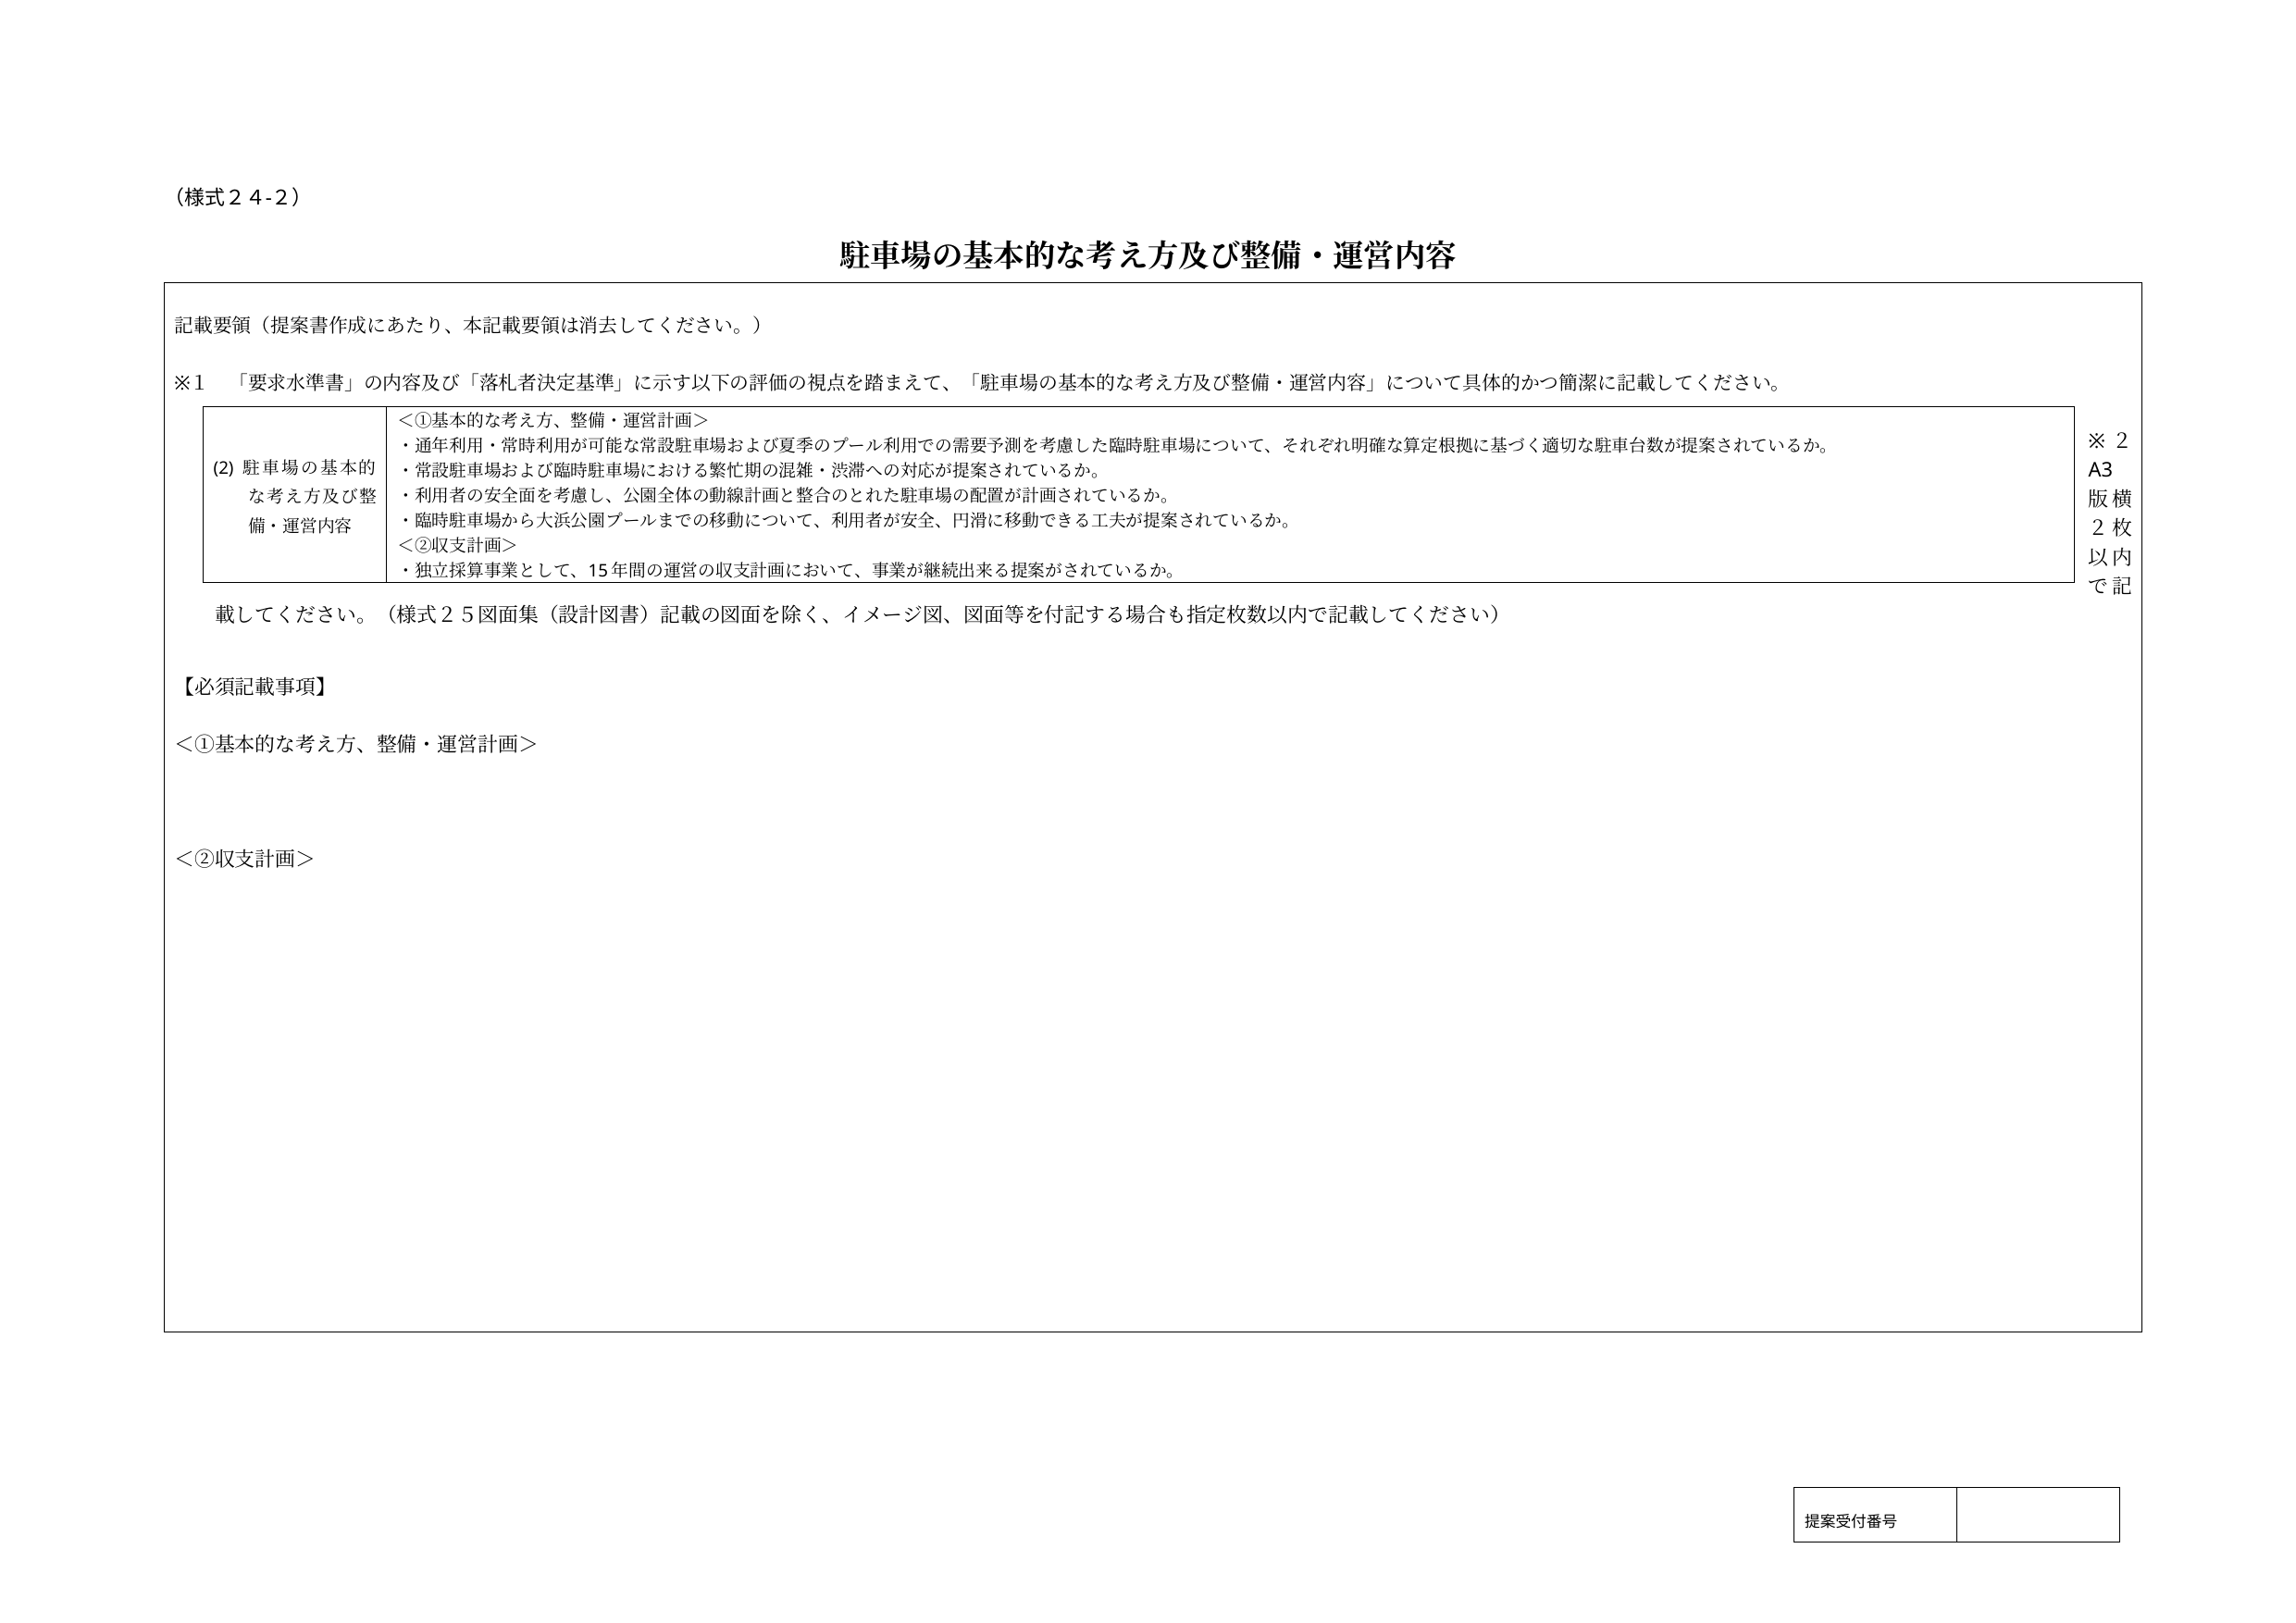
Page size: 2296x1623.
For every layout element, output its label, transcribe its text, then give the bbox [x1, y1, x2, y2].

table_header 記載要領（提案書作成にあたり、本記載要領は消去してください。） ※１ 「要求水準書」の内容及び「落札者決定基準」に示す以下の評価の視点を踏まえて、「駐車場の基本的な考え方及び整備・運営内容」について具体的かつ簡潔に記載してください。 ※２ A3版横２枚以内で記載してください。（様式２５図面集（設計図書）記載の図面を除く、イメージ図、図面等を付記する場合も指定枚数以内で記載してください） 【必須記載事項】 ＜①基本的な考え方、整備・運営計画＞ ＜②収支計画＞ [165, 283, 2141, 1332]
subtitle （様式２４-２） [164, 167, 2131, 225]
subtitle 駐車場の基本的な考え方及び整備・運営内容 [164, 225, 2131, 281]
